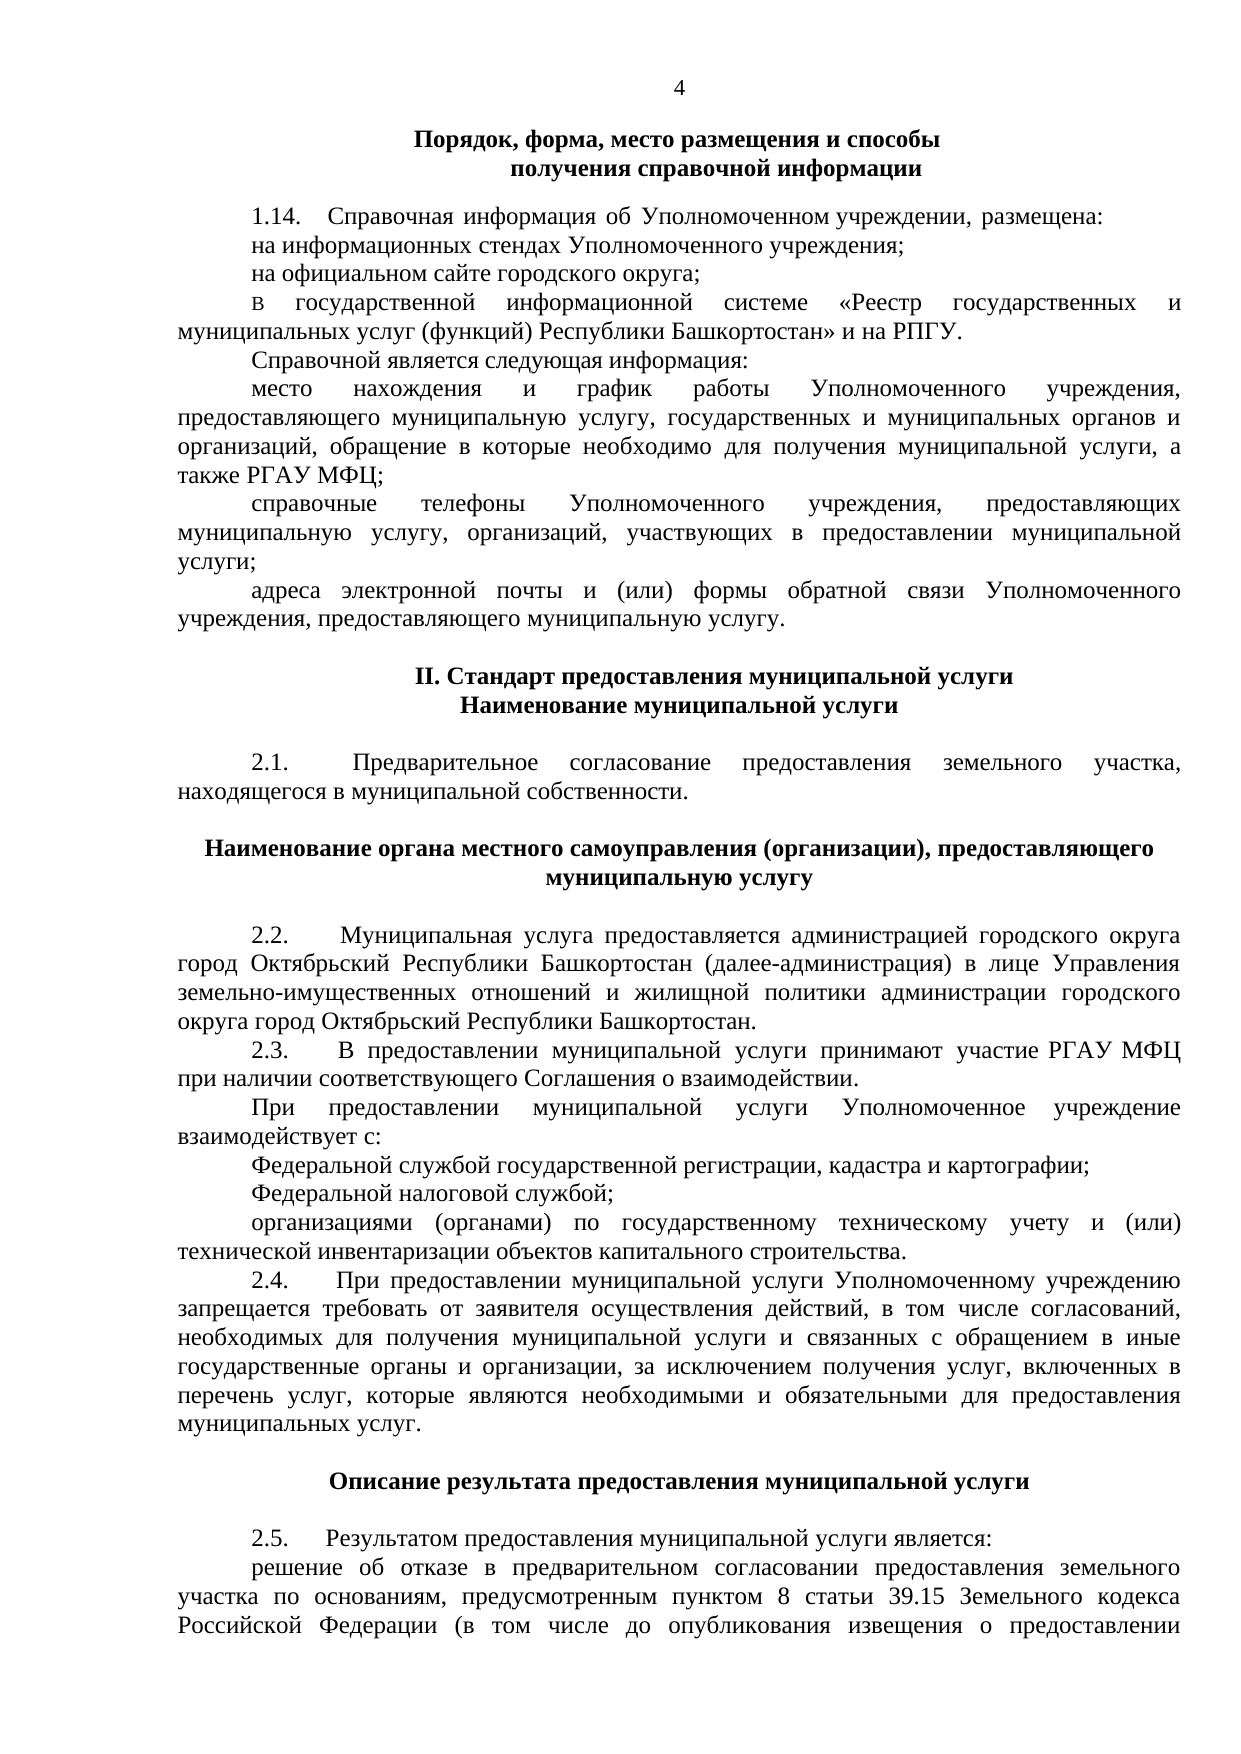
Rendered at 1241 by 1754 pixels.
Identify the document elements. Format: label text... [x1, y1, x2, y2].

text на информационных стендах Уполномоченного учреждения; [177, 230, 1181, 258]
list Муниципальная услуга предоставляется администрацией городского округа город Октябрьский Республики Башкортостан (далее-администрация) в лице Управления земельно-имущественных отношений и жилищной политики администрации городского округа город Октябрьский Республики Башкортостан. [177, 920, 1181, 1035]
text организациями (органами) по государственному техническому учету и (или) технической инвентаризации объектов капитального строительства. [177, 1207, 1181, 1265]
text справочные телефоны Уполномоченного учреждения, предоставляющих муниципальную услугу, организаций, участвующих в предоставлении муниципальной услуги; [177, 488, 1181, 575]
text Федеральной налоговой службой; [177, 1178, 1181, 1207]
text место нахождения и график работы Уполномоченного учреждения, предоставляющего муниципальную услугу, государственных и муниципальных органов и организаций, обращение в которые необходимо для получения муниципальной услуги, а также РГАУ МФЦ; [177, 373, 1181, 488]
list Справочная информация об Уполномоченном учреждении, размещена: [177, 201, 1181, 230]
text на официальном сайте городского округа; [177, 258, 1181, 287]
subtitle Порядок, форма, место размещения и способы [177, 124, 1181, 153]
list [177, 1552, 1181, 1638]
text в государственной информационной системе «Реестр государственных и муниципальных услуг (функций) Республики Башкортостан» и на РПГУ. [177, 287, 1181, 345]
subtitle получения справочной информации [177, 153, 1181, 182]
subtitle II. Стандарт предоставления муниципальной услуги [251, 661, 1181, 690]
text Федеральной службой государственной регистрации, кадастра и картографии; [177, 1150, 1181, 1178]
text При предоставлении муниципальной услуги Уполномоченное учреждение взаимодействует с: [177, 1092, 1181, 1150]
list Результатом предоставления муниципальной услуги является: [177, 1523, 1181, 1552]
subtitle Наименование муниципальной услуги [177, 690, 1181, 718]
list В предоставлении муниципальной услуги принимают участие РГАУ МФЦ при наличии соответствующего Соглашения о взаимодействии. [177, 1035, 1181, 1092]
text Справочной является следующая информация: [177, 345, 1181, 373]
list Предварительное согласование предоставления земельного участка, находящегося в муниципальной собственности. [177, 747, 1181, 805]
text адреса электронной почты и (или) формы обратной связи Уполномоченного учреждения, предоставляющего муниципальную услугу. [177, 575, 1181, 632]
subtitle Описание результата предоставления муниципальной услуги [177, 1466, 1181, 1495]
subtitle Наименование органа местного самоуправления (организации), предоставляющего муниципальную услугу [177, 833, 1181, 891]
list При предоставлении муниципальной услуги Уполномоченному учреждению запрещается требовать от заявителя осуществления действий, в том числе согласований, необходимых для получения муниципальной услуги и связанных с обращением в иные государственные органы и организации, за исключением получения услуг, включенных в перечень услуг, которые являются необходимыми и обязательными для предоставления муниципальных услуг. [177, 1265, 1181, 1437]
